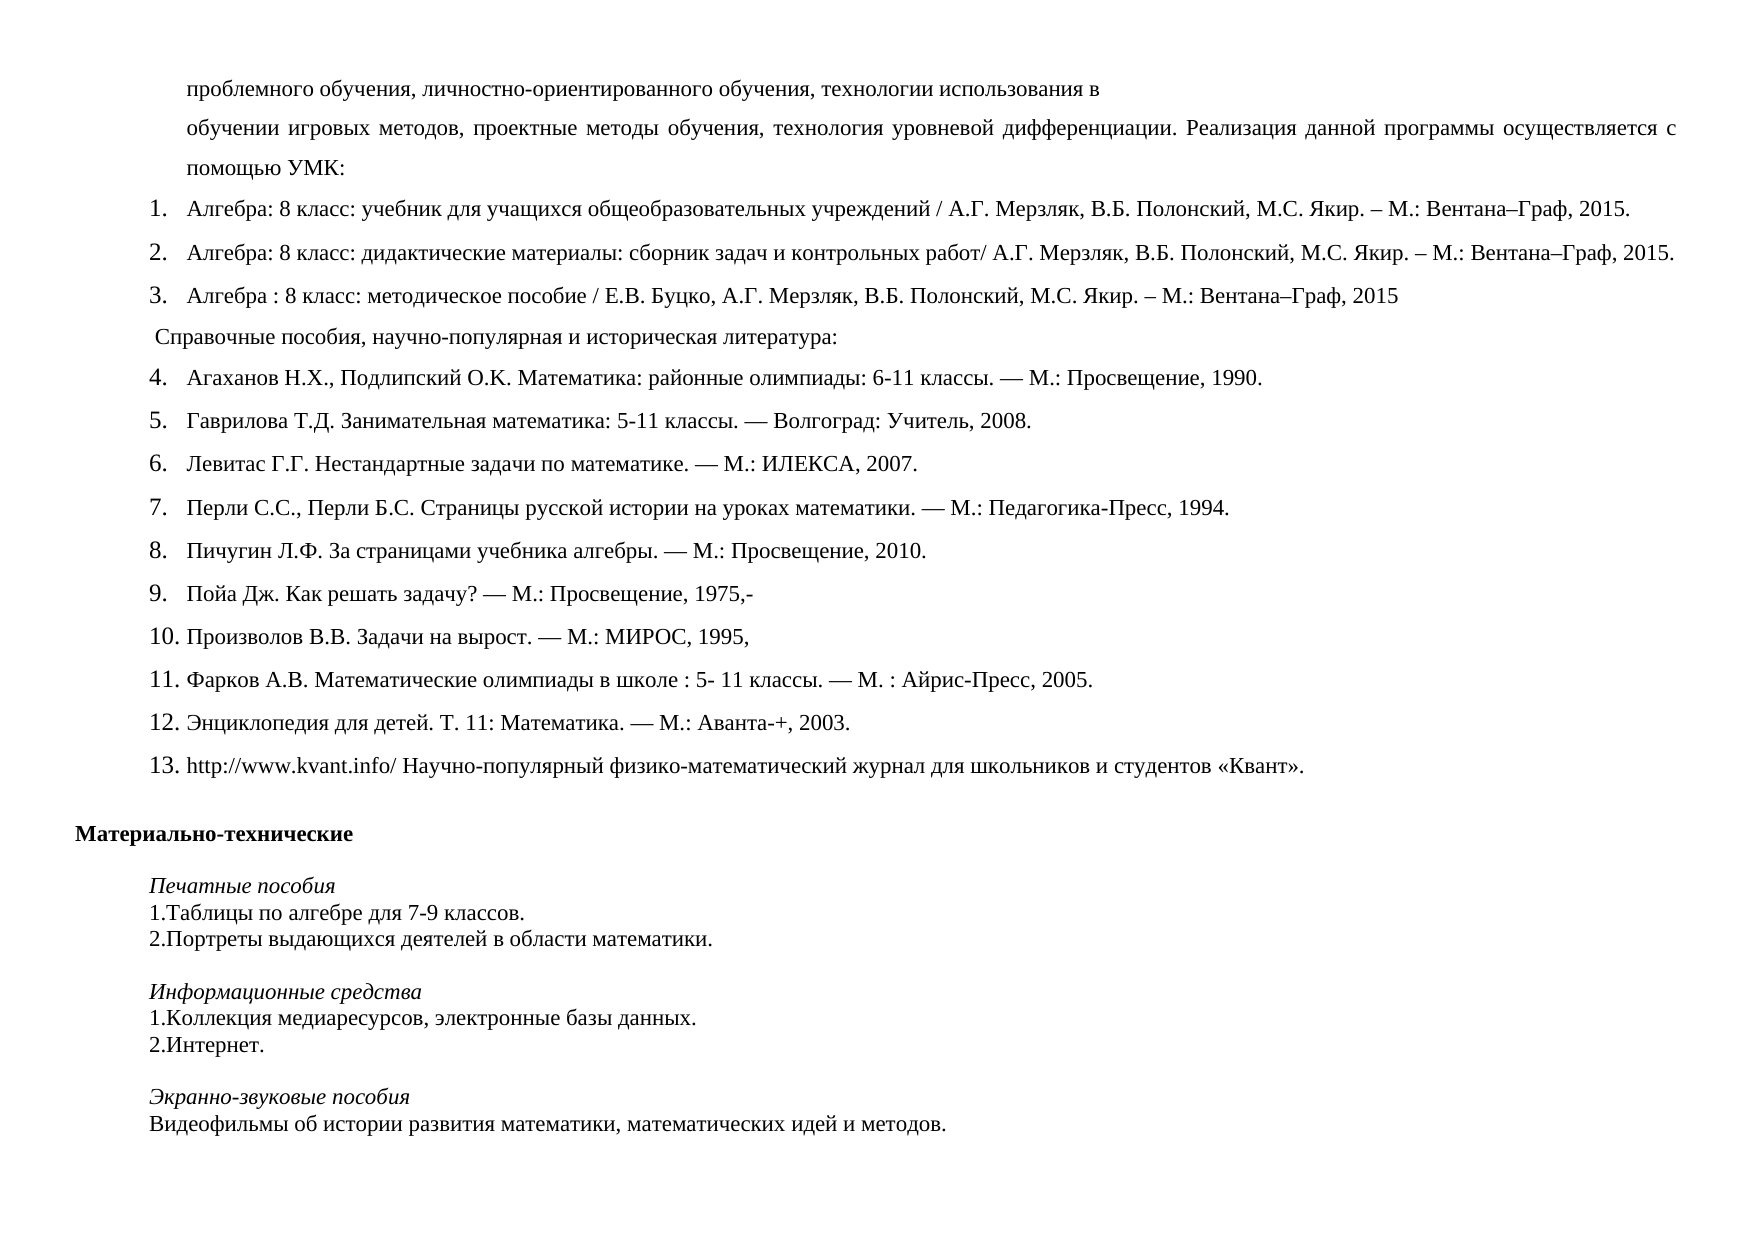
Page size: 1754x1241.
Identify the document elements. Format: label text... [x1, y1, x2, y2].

list Агаханов Н.Х., Подлипский O.K. Математика: районные олимпиады: 6-11 классы. — М.: Просвещение, 1990. [149, 362, 1679, 391]
text 1.Коллекция медиаресурсов, электронные базы данных. [149, 1004, 1679, 1031]
text Справочные пособия, научно-популярная и историческая литература: [149, 323, 1679, 349]
list Алгебра : 8 класс: методическое пособие / Е.В. Буцко, А.Г. Мерзляк, В.Б. Полонский, М.С. Якир. – М.: Вентана–Граф, 2015 [149, 280, 1679, 308]
list Алгебра: 8 класс: учебник для учащихся общеобразовательных учреждений / А.Г. Мерзляк, В.Б. Полонский, М.С. Якир. – М.: Вентана–Граф, 2015. [149, 193, 1679, 222]
list Перли С.С., Перли Б.С. Страницы русской истории на уроках математики. — М.: Педагогика-Пресс, 1994. [149, 492, 1679, 520]
text Экранно-звуковые пособия [149, 1083, 1679, 1110]
list Пичугин Л.Ф. За страницами учебника алгебры. — М.: Просвещение, 2010. [149, 535, 1679, 563]
text Видеофильмы об истории развития математики, математических идей и методов. [149, 1110, 1679, 1136]
list Произволов В.В. Задачи на вырост. — М.: МИРОС, 1995, [149, 621, 1679, 650]
list Энциклопедия для детей. Т. 11: Математика. — М.: Аванта-+, 2003. [149, 707, 1679, 736]
text Материально-технические [75, 820, 1679, 846]
list Фарков А.В. Математические олимпиады в школе : 5- 11 классы. — М. : Айрис-Пресс, 2005. [149, 664, 1679, 693]
list Алгебра: 8 класс: дидактические материалы: сборник задач и контрольных работ/ А.Г. Мерзляк, В.Б. Полонский, М.С. Якир. – М.: Вентана–Граф, 2015. [149, 237, 1679, 265]
text обучении игровых методов, проектные методы обучения, технология уровневой дифференциации. Реализация данной программы осуществляется с помощью УМК: [186, 114, 1679, 180]
text 2.Интернет. [149, 1031, 1679, 1057]
list Пойа Дж. Как решать задачу? — М.: Просвещение, 1975,- [149, 578, 1679, 607]
list Левитас Г.Г. Нестандартные задачи по математике. — М.: ИЛЕКСА, 2007. [149, 448, 1679, 477]
text Печатные пособия [149, 873, 1679, 899]
text 2.Портреты выдающихся деятелей в области математики. [149, 925, 1679, 952]
list Гаврилова Т.Д. Занимательная математика: 5-11 классы. — Волгоград: Учитель, 2008. [149, 405, 1679, 434]
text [186, 75, 1679, 101]
list http://www.kvant.info/ Научно-популярный физико-математический журнал для школьников и студентов «Квант». [149, 750, 1679, 779]
text Информационные средства [149, 978, 1679, 1004]
text 1.Таблицы по алгебре для 7-9 классов. [149, 899, 1679, 925]
